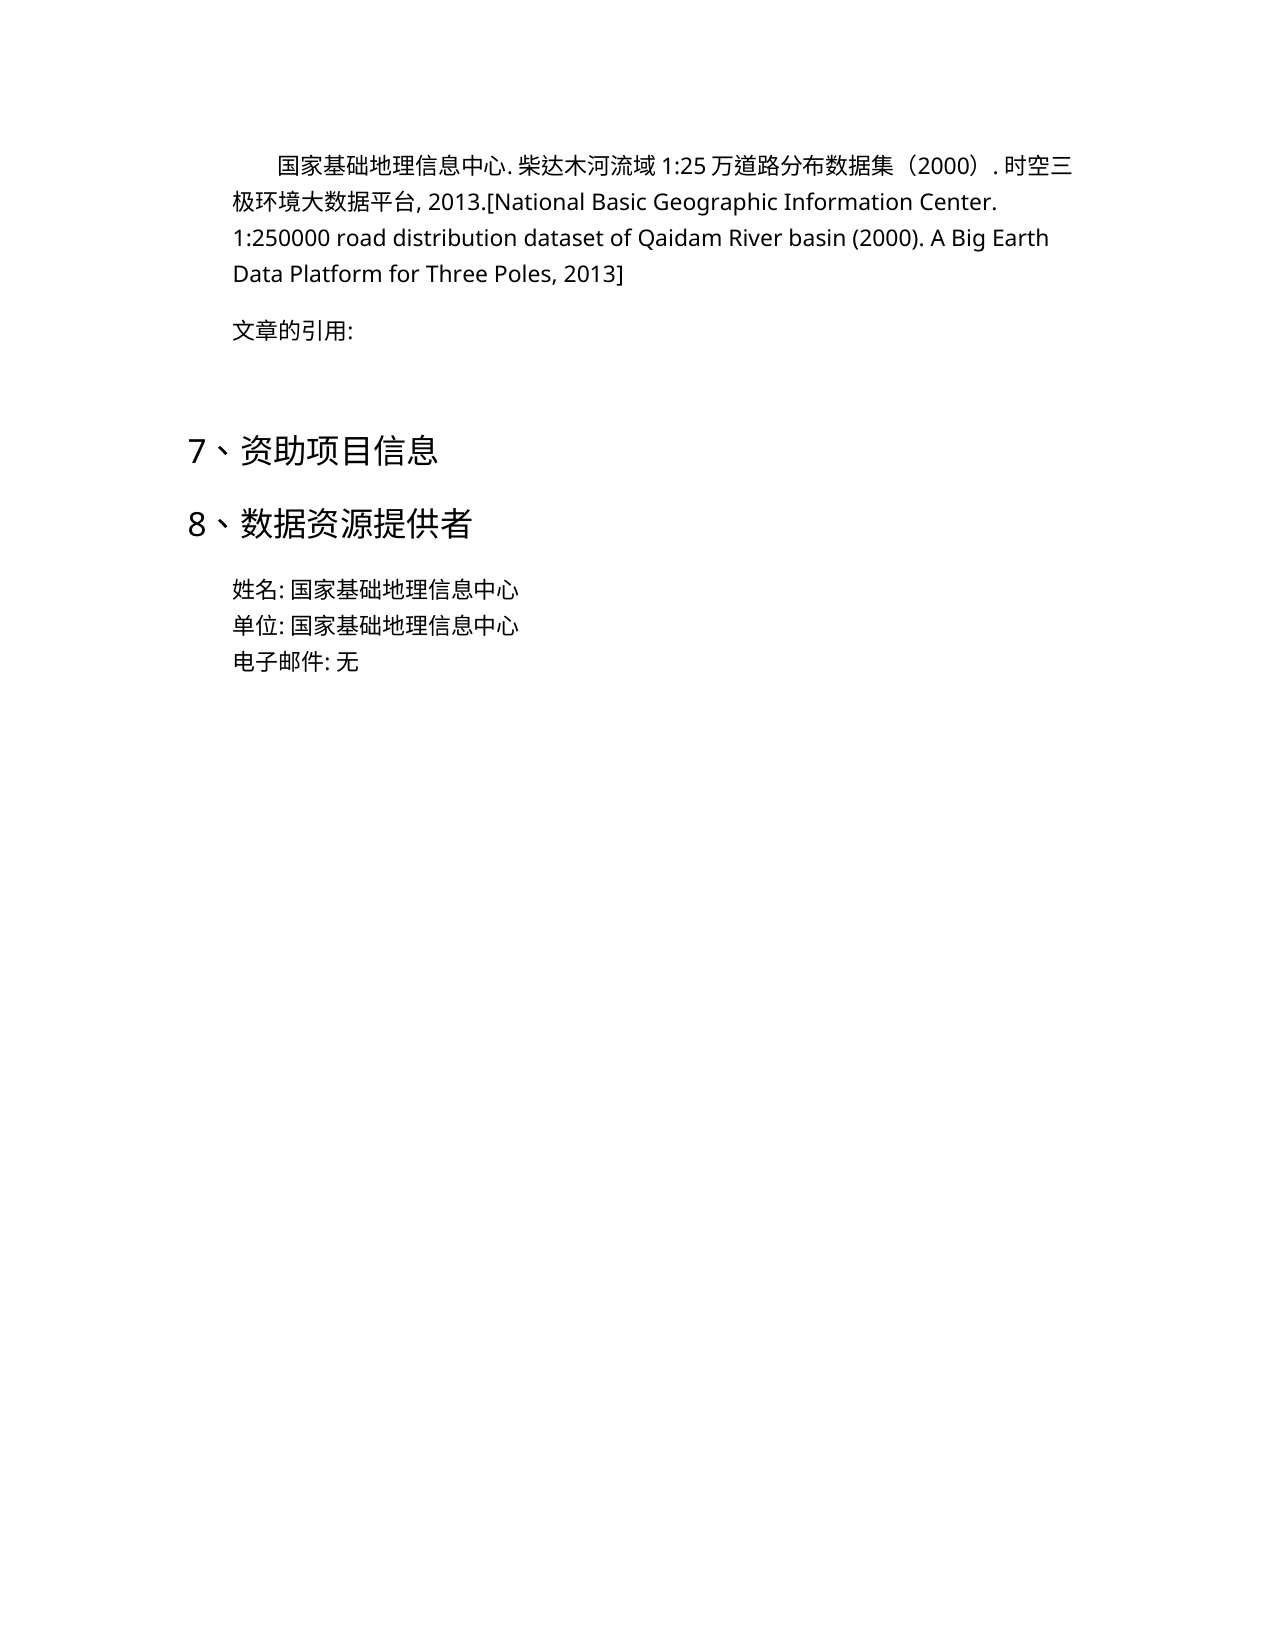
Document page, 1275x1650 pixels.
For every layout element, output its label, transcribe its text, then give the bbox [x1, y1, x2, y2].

text 姓名: 国家基础地理信息中心 单位: 国家基础地理信息中心 电子邮件: 无 [232, 574, 1087, 749]
text 7、资助项目信息 [187, 428, 1087, 473]
text 国家基础地理信息中心. 柴达木河流域1:25万道路分布数据集（2000）. 时空三极环境大数据平台, 2013.[National Basic Geographic Information Center. 1:250000 road distribution dataset of Qaidam River basin (2000). A Big Earth Data Platform for Three Poles, 2013] [232, 150, 1087, 289]
text 8、数据资源提供者 [187, 501, 1087, 547]
text 文章的引用: [232, 314, 1087, 346]
